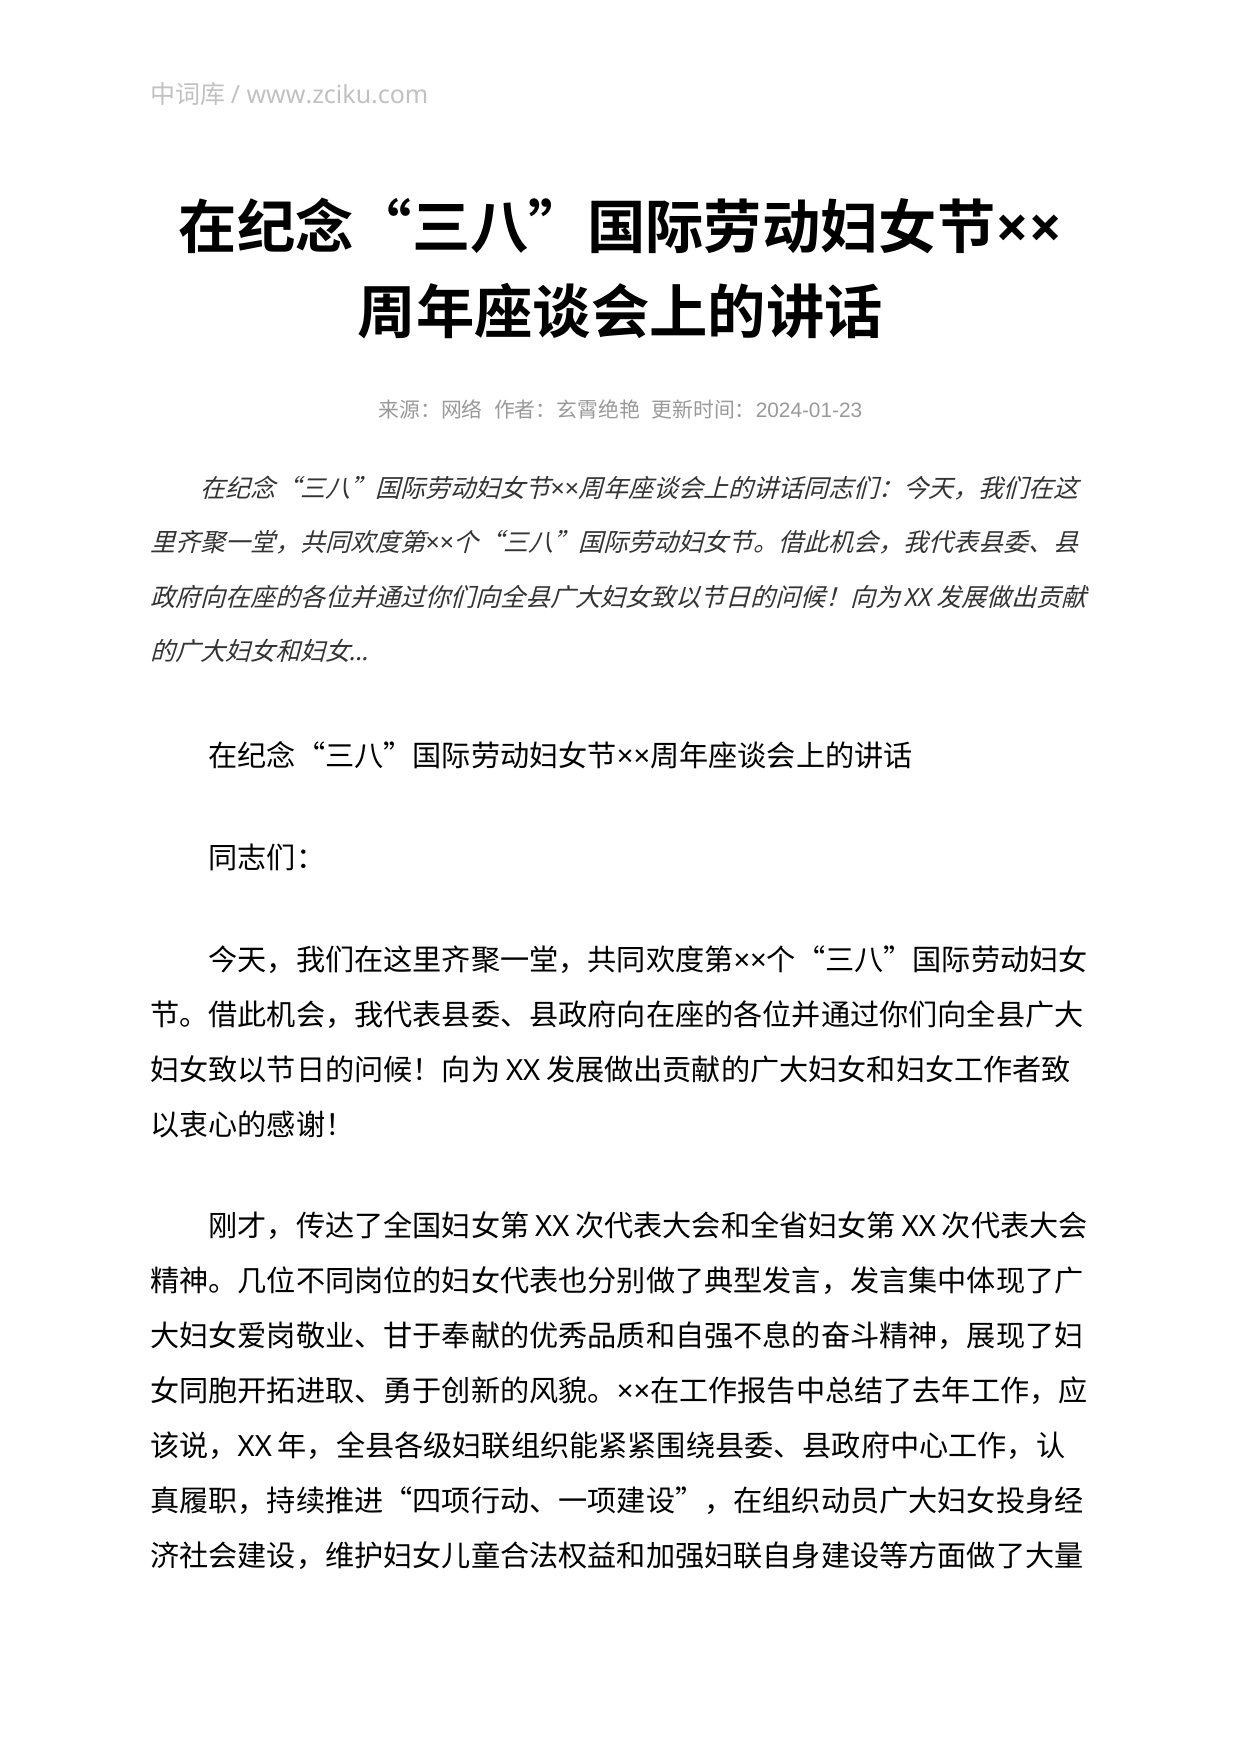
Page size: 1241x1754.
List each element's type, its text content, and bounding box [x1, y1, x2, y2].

text 在纪念“三八”国际劳动妇女节××周年座谈会上的讲话 [150, 733, 1090, 775]
subtitle 在纪念“三八”国际劳动妇女节××周年座谈会上的讲话 [150, 181, 1090, 351]
text 同志们： [150, 834, 1090, 877]
text 今天，我们在这里齐聚一堂，共同欢度第××个“三八”国际劳动妇女节。借此机会，我代表县委、县政府向在座的各位并通过你们向全县广大妇女致以节日的问候！向为XX发展做出贡献的广大妇女和妇女工作者致以衷心的感谢！ [150, 936, 1090, 1143]
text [150, 1203, 1090, 1575]
text 在纪念“三八”国际劳动妇女节××周年座谈会上的讲话同志们：今天，我们在这里齐聚一堂，共同欢度第××个“三八”国际劳动妇女节。借此机会，我代表县委、县政府向在座的各位并通过你们向全县广大妇女致以节日的问候！向为XX发展做出贡献的广大妇女和妇女... [150, 468, 1090, 668]
text 来源：网络 作者：玄霄绝艳 更新时间：2024-01-23 [150, 397, 1090, 421]
